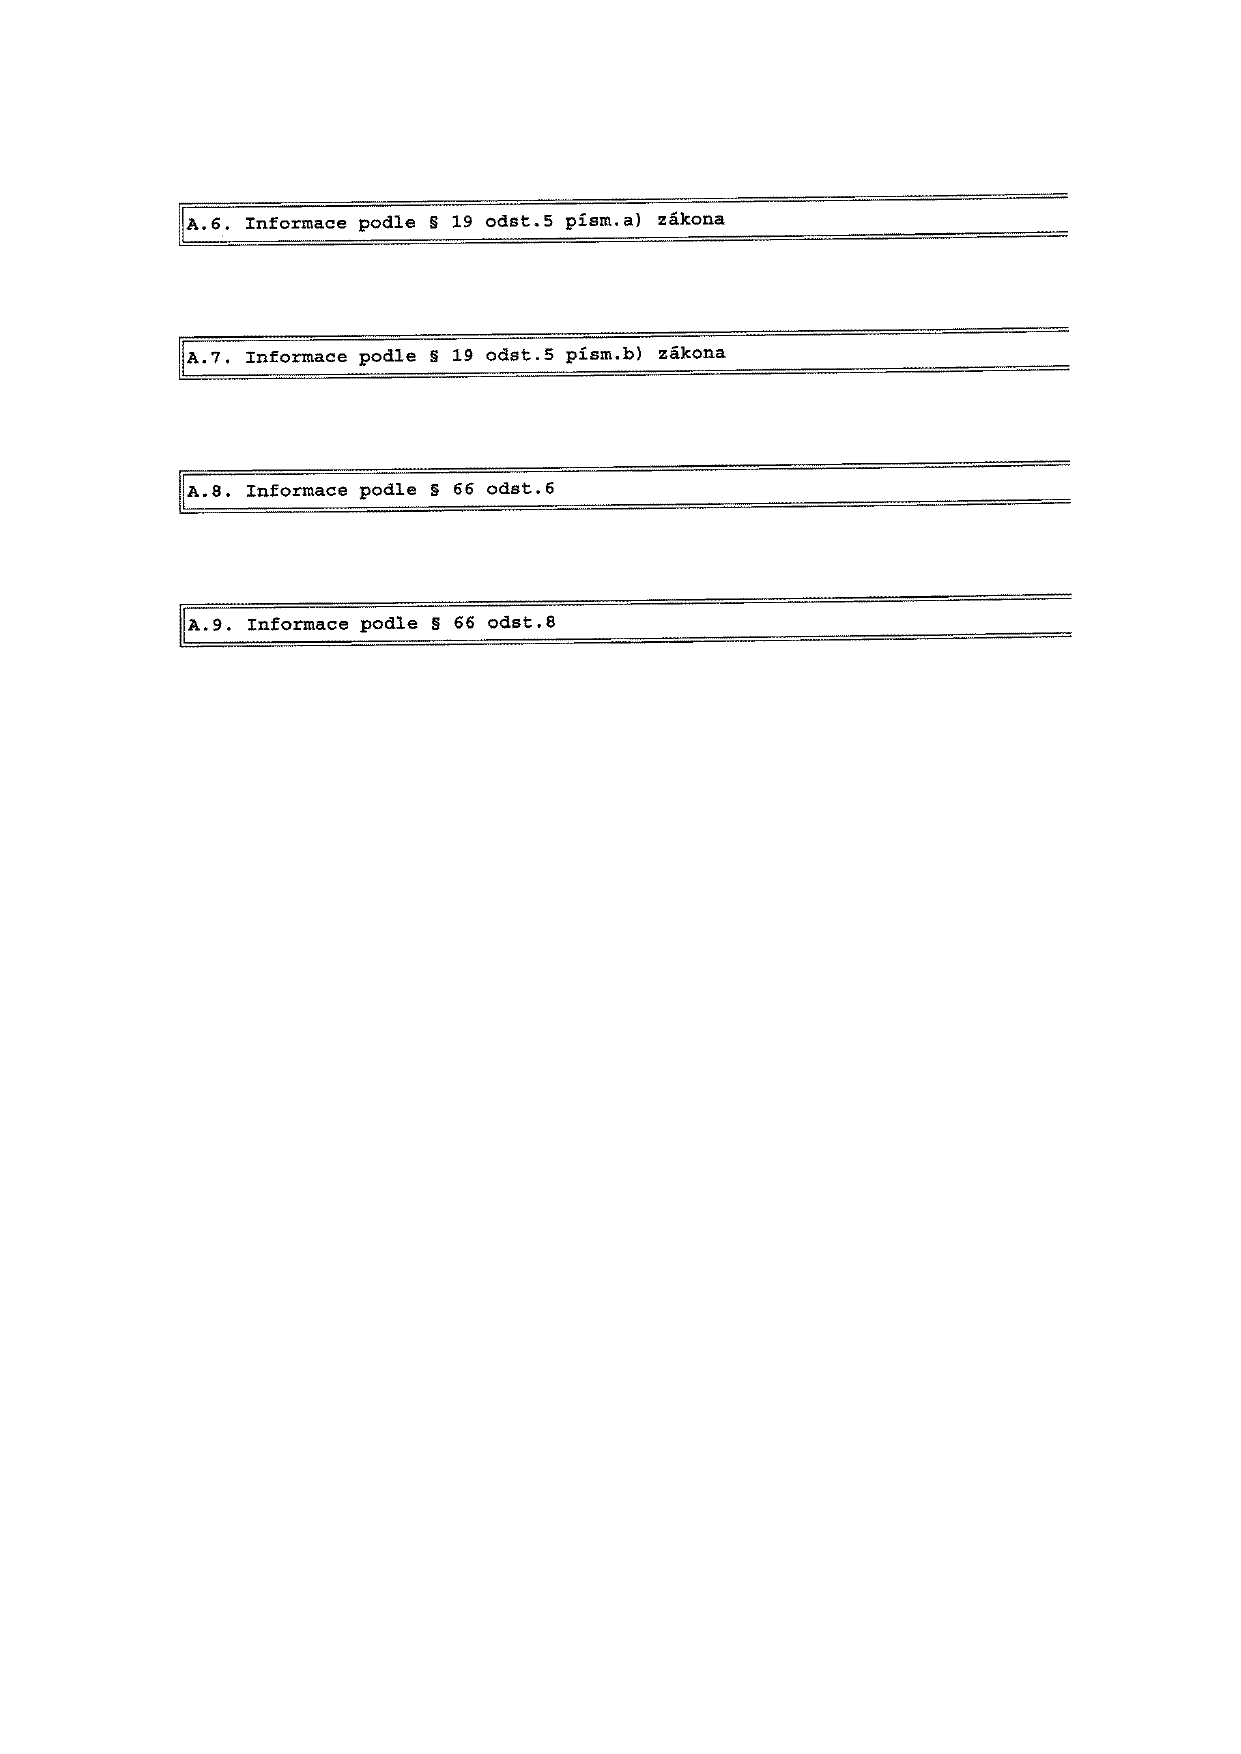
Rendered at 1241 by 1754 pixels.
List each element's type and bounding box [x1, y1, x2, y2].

picture [147, 147, 1093, 1485]
